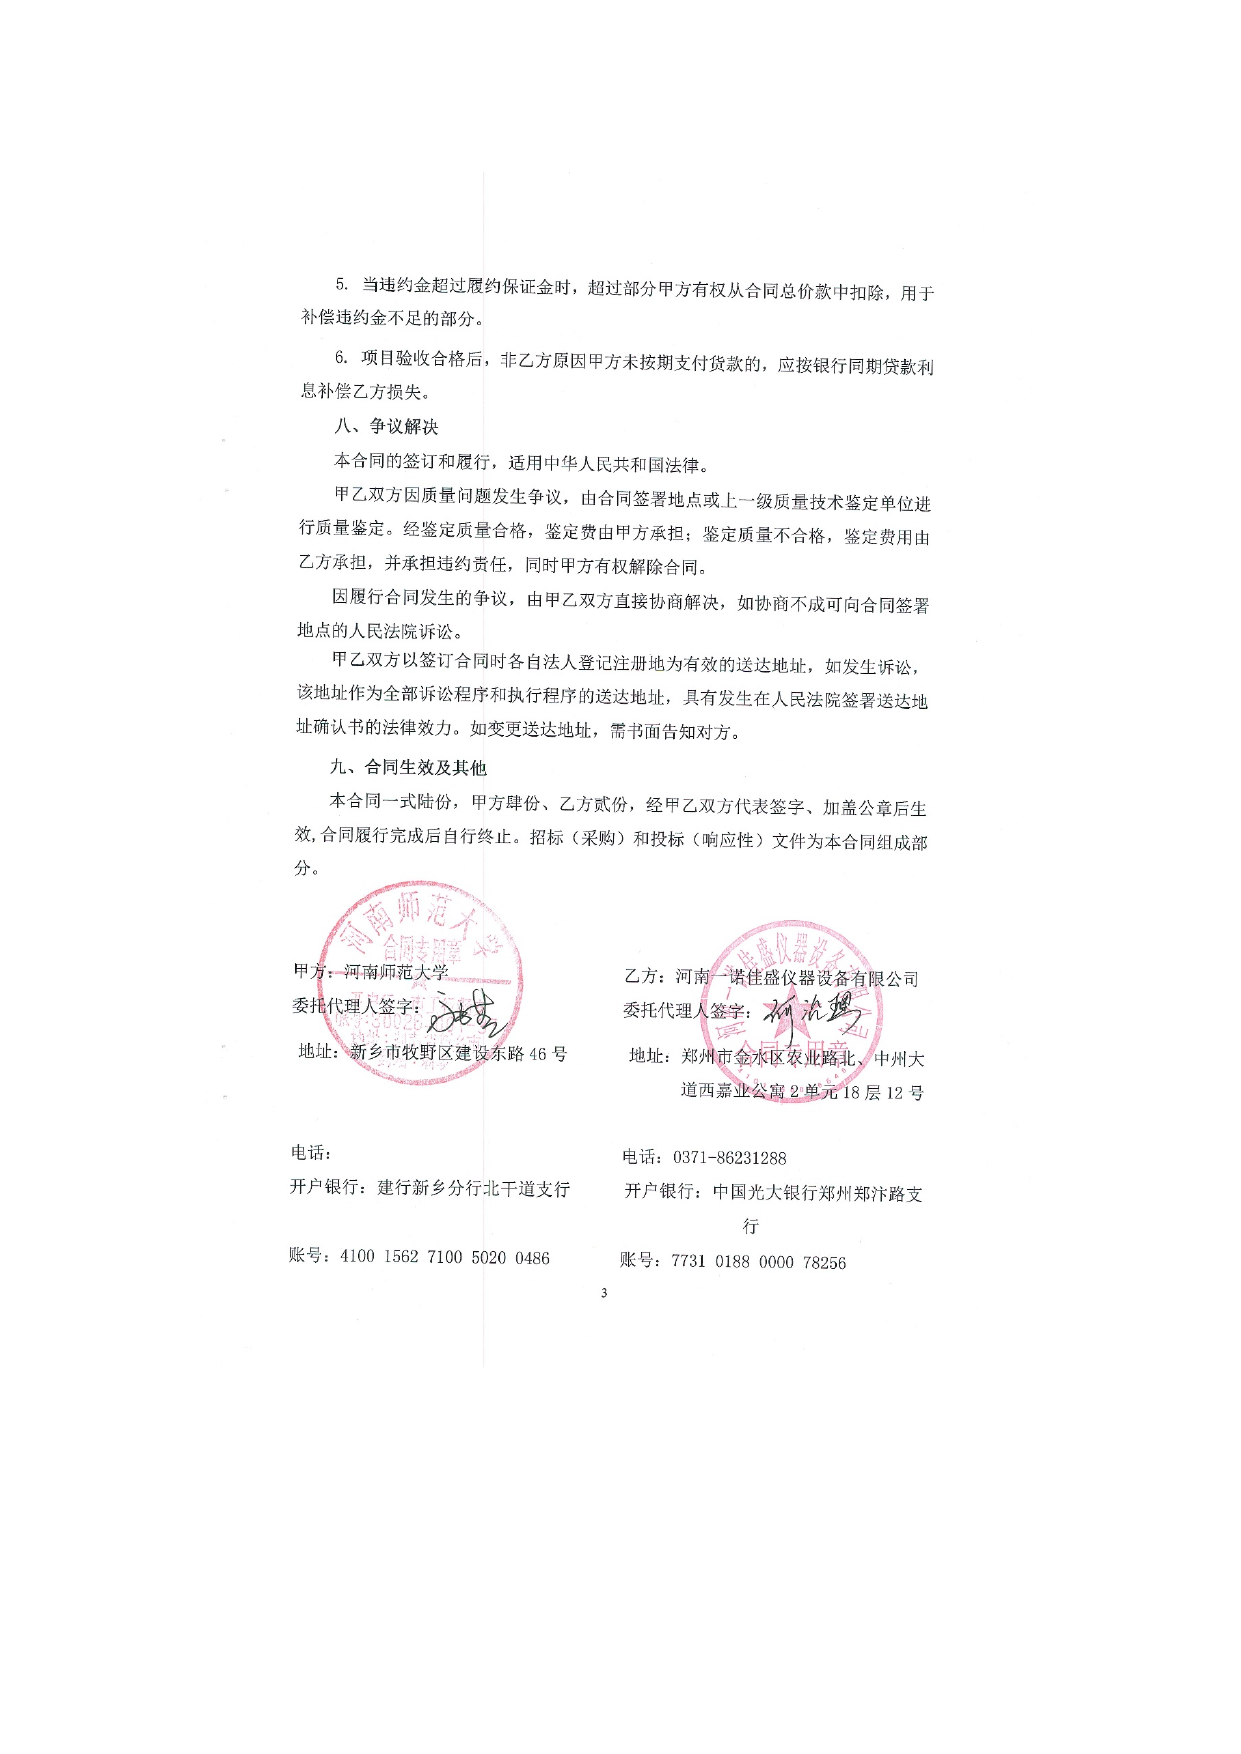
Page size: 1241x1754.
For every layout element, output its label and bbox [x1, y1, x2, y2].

picture [187, 162, 1053, 1384]
